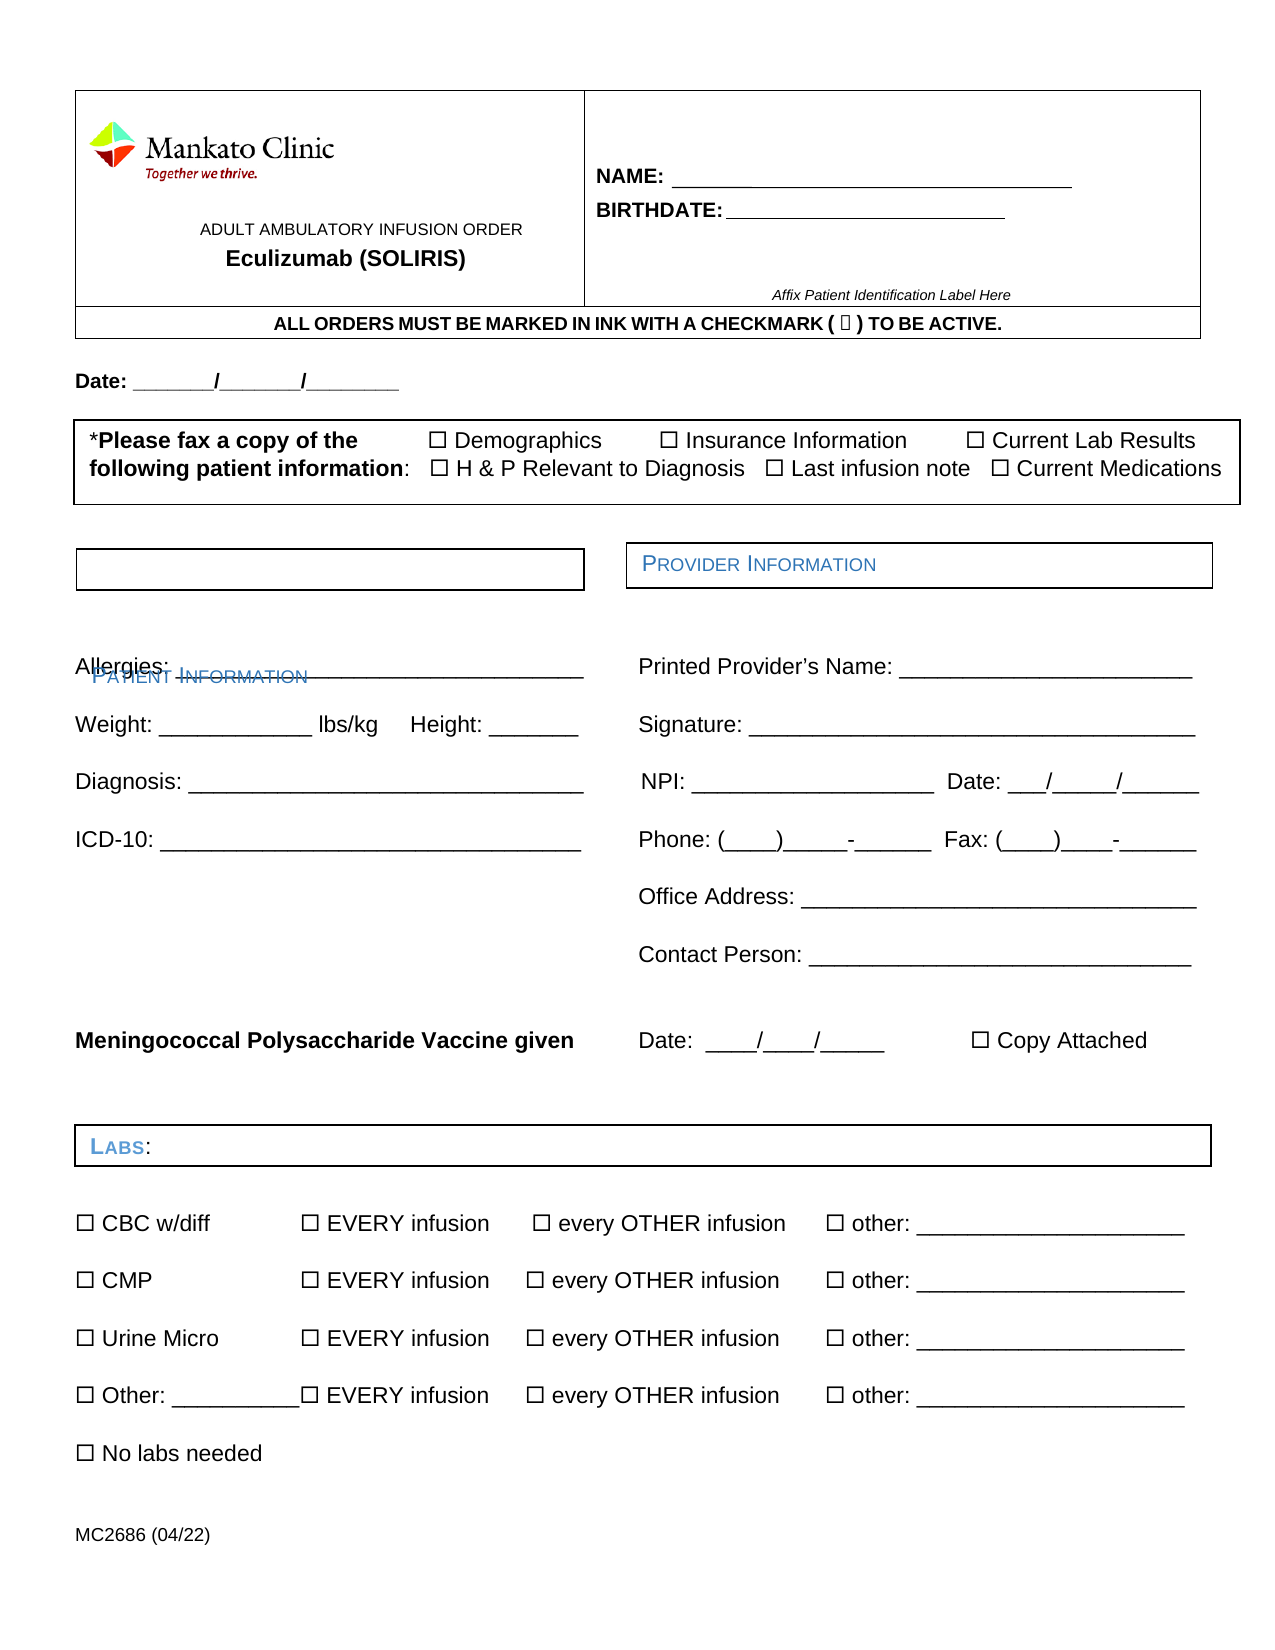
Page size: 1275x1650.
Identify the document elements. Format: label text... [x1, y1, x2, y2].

text Weight: ____________ lbs/kg Height: _______ Signature: ___________________________________ [75, 711, 1200, 737]
text Urine Micro EVERY infusion every OTHER infusion other: _____________________ [75, 1325, 1200, 1351]
table_cell ALL ORDERS MUST BE MARKED IN INK WITH A CHECKMARK (  ) TO BE ACTIVE. [76, 307, 1200, 338]
text Allergies: ________________________________ Printed Provider’s Name: _______________________ [75, 653, 1200, 679]
text Contact Person: ______________________________ [73, 941, 1200, 967]
text ICD-10: _________________________________ Phone: (____)_____-______ Fax: (____)____-______ [75, 826, 1200, 852]
text CMP EVERY infusion every OTHER infusion other: _____________________ [75, 1267, 1200, 1294]
text Office Address: _______________________________ [75, 883, 1200, 909]
text Other: __________ EVERY infusion every OTHER infusion other: _____________________ [75, 1382, 1200, 1409]
text CBC w/diff EVERY infusion every OTHER infusion other: _____________________ [75, 1210, 1200, 1236]
picture [86, 91, 337, 218]
table_header NAME: BIRTHDATE: Affix Patient Identification Label Here [585, 91, 1200, 306]
text Date: _______/_______/________ [75, 369, 1200, 393]
text No labs needed [75, 1440, 1200, 1466]
text Meningococcal Polysaccharide Vaccine given Date: ____/____/_____ Copy Attached [75, 1027, 1200, 1053]
text Diagnosis: _______________________________ NPI: ___________________ Date: ___/_____/______ [75, 768, 1200, 794]
text MC2686 (04/22) [75, 1524, 1200, 1545]
table_header ADULT AMBULATORY INFUSION ORDER Eculizumab (SOLIRIS) [76, 91, 584, 306]
